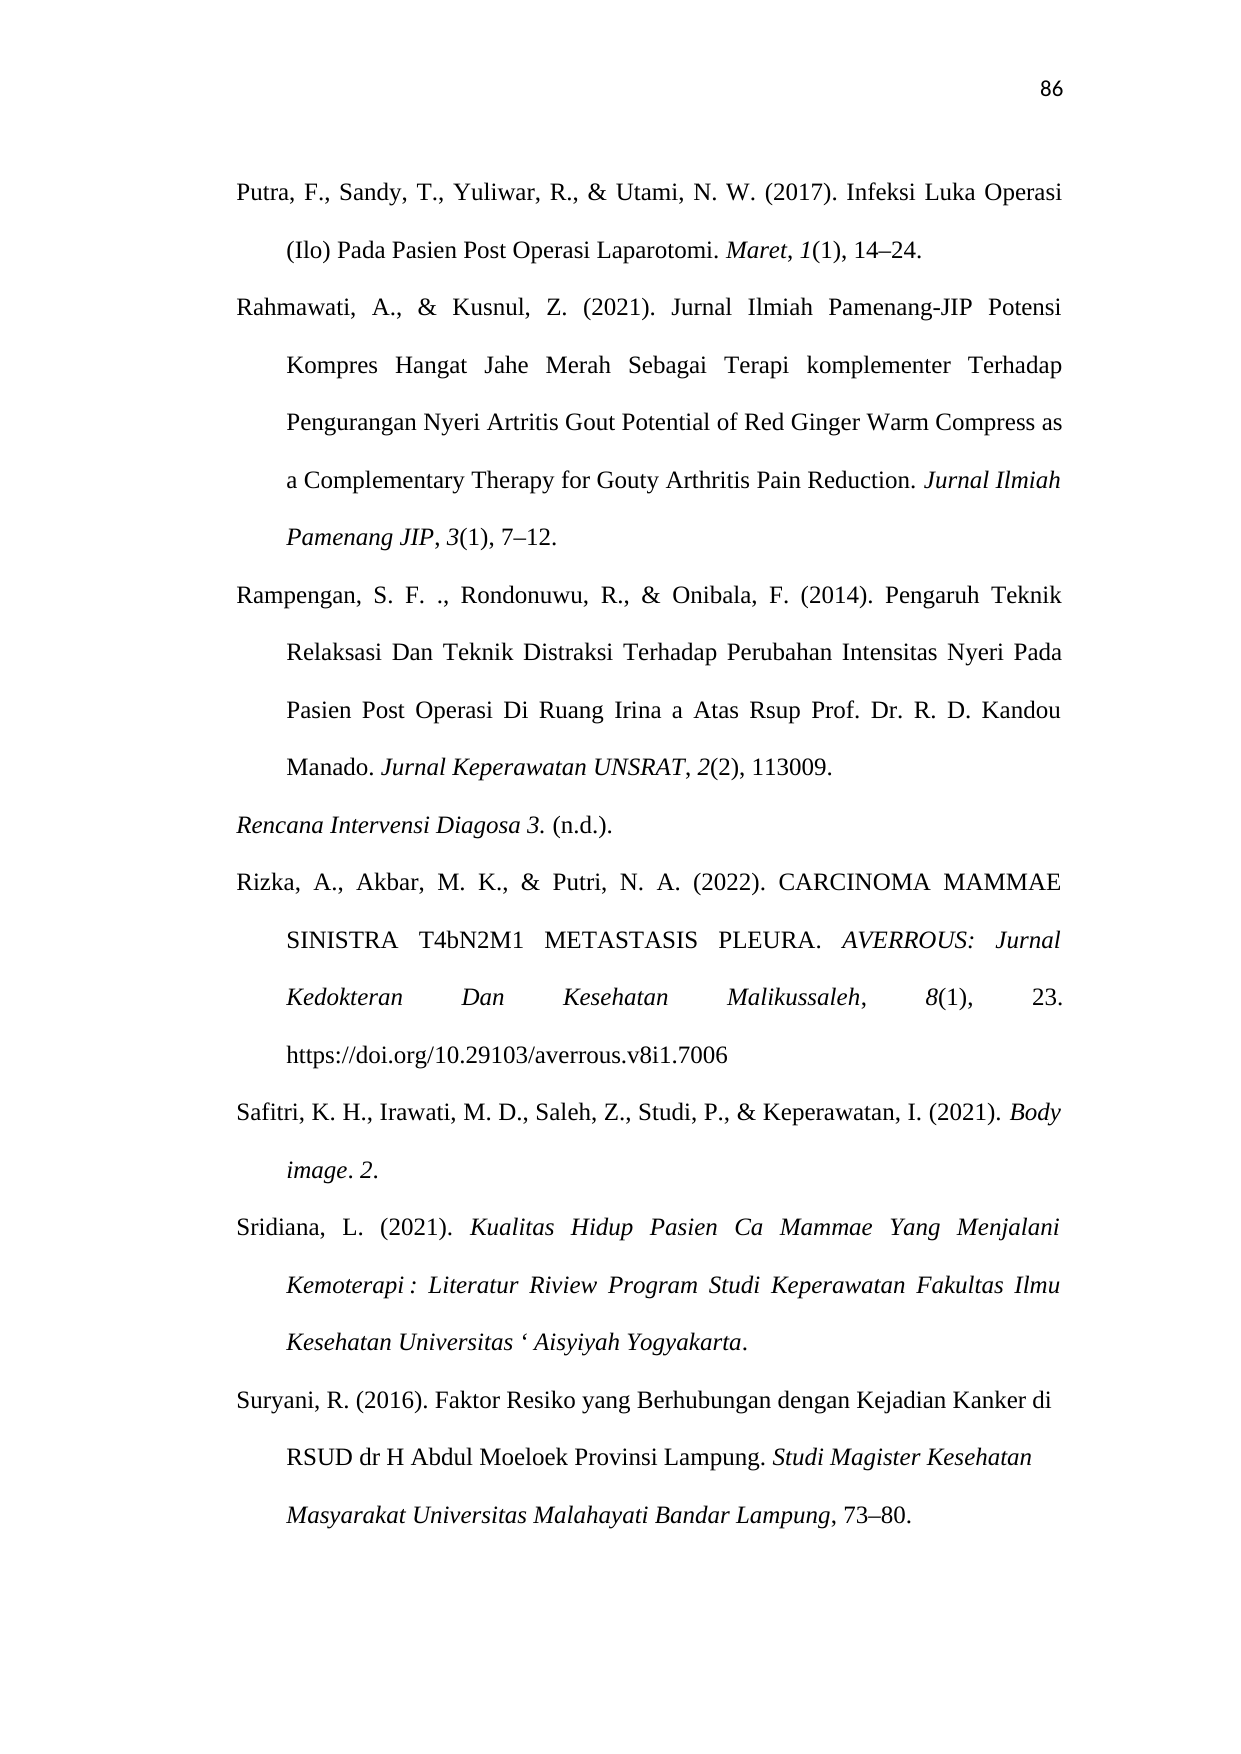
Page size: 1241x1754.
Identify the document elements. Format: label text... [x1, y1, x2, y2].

text Rampengan, S. F. ., Rondonuwu, R., & Onibala, F. (2014). Pengaruh Teknik Relaksasi Dan Teknik Distraksi Terhadap Perubahan Intensitas Nyeri Pada Pasien Post Operasi Di Ruang Irina a Atas Rsup Prof. Dr. R. D. Kandou Manado. Jurnal Keperawatan UNSRAT, 2(2), 113009. [236, 580, 1063, 781]
text Sridiana, L. (2021). Kualitas Hidup Pasien Ca Mammae Yang Menjalani Kemoterapi : Literatur Riview Program Studi Keperawatan Fakultas Ilmu Kesehatan Universitas ‘ Aisyiyah Yogyakarta. [236, 1212, 1063, 1356]
text Rizka, A., Akbar, M. K., & Putri, N. A. (2022). CARCINOMA MAMMAE SINISTRA T4bN2M1 METASTASIS PLEURA. AVERROUS: Jurnal Kedokteran Dan Kesehatan Malikussaleh, 8(1), 23. https://doi.org/10.29103/averrous.v8i1.7006 [236, 867, 1063, 1068]
text Rencana Intervensi Diagosa 3. (n.d.). [236, 810, 1063, 838]
text Safitri, K. H., Irawati, M. D., Saleh, Z., Studi, P., & Keperawatan, I. (2021). Body image. 2. [236, 1097, 1063, 1183]
text Putra, F., Sandy, T., Yuliwar, R., & Utami, N. W. (2017). Infeksi Luka Operasi (Ilo) Pada Pasien Post Operasi Laparotomi. Maret, 1(1), 14–24. [236, 177, 1063, 263]
text Rahmawati, A., & Kusnul, Z. (2021). Jurnal Ilmiah Pamenang-JIP Potensi Kompres Hangat Jahe Merah Sebagai Terapi komplementer Terhadap Pengurangan Nyeri Artritis Gout Potential of Red Ginger Warm Compress as a Complementary Therapy for Gouty Arthritis Pain Reduction. Jurnal Ilmiah Pamenang JIP, 3(1), 7–12. [236, 292, 1063, 551]
text Suryani, R. (2016). Faktor Resiko yang Berhubungan dengan Kejadian Kanker di RSUD dr H Abdul Moeloek Provinsi Lampung. Studi Magister Kesehatan Masyarakat Universitas Malahayati Bandar Lampung, 73–80. [236, 1385, 1063, 1528]
